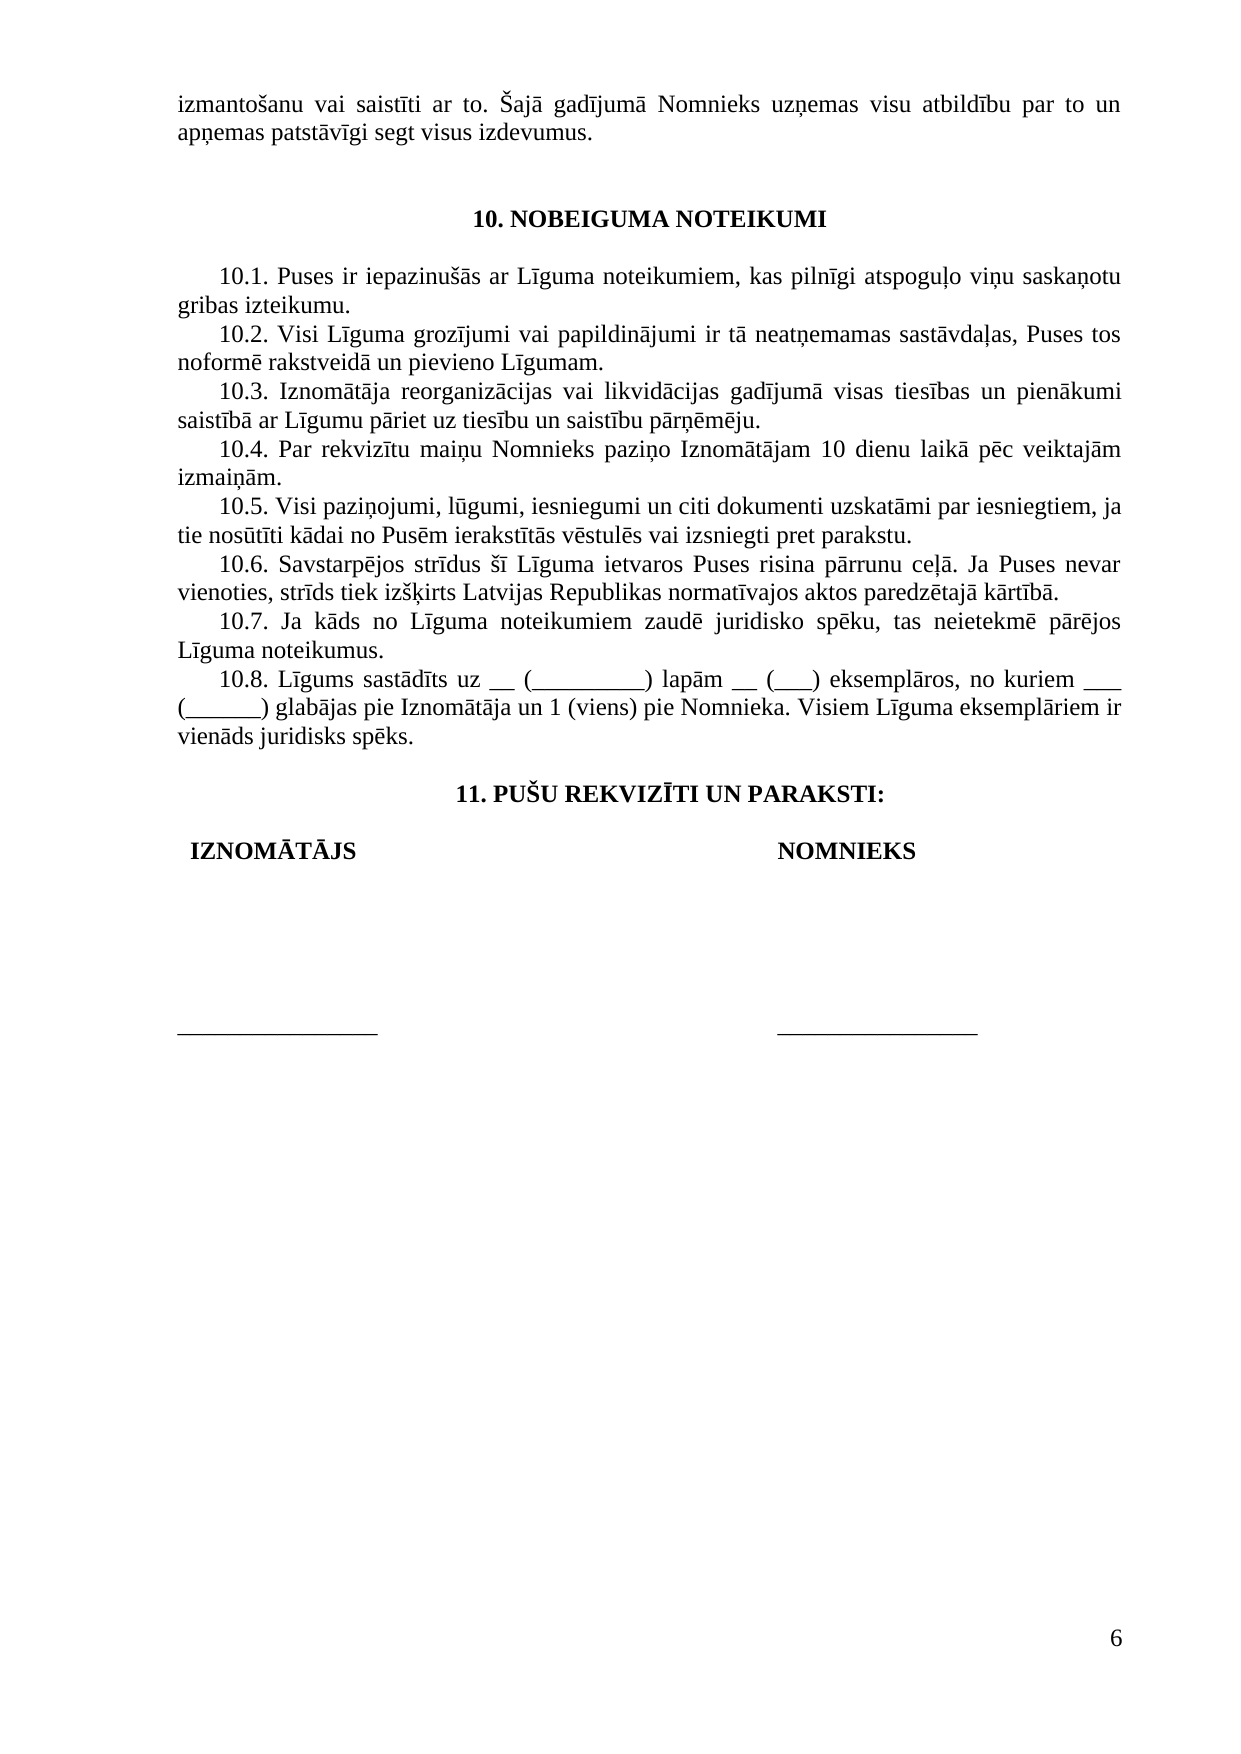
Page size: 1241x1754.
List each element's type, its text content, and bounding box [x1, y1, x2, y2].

text 10. NOBEIGUMA NOTEIKUMI [177, 204, 1122, 232]
text IZNOMĀTĀJS NOMNIEKS [177, 836, 1122, 865]
text 10.6. Savstarpējos strīdus šī Līguma ietvaros Puses risina pārrunu ceļā. Ja Puses nevar vienoties, strīds tiek izšķirts Latvijas Republikas normatīvajos aktos paredzētajā kārtībā. [177, 549, 1122, 606]
text 10.5. Visi paziņojumi, lūgumi, iesniegumi un citi dokumenti uzskatāmi par iesniegtiem, ja tie nosūtīti kādai no Pusēm ierakstītās vēstulēs vai izsniegti pret parakstu. [177, 491, 1122, 549]
text ________________ ________________ [177, 1009, 1122, 1037]
text 11. PUŠU REKVIZĪTI UN PARAKSTI: [218, 779, 1122, 807]
text 10.3. Iznomātāja reorganizācijas vai likvidācijas gadījumā visas tiesības un pienākumi saistībā ar Līgumu pāriet uz tiesību un saistību pārņēmēju. [177, 376, 1122, 434]
text 10.7. Ja kāds no Līguma noteikumiem zaudē juridisko spēku, tas neietekmē pārējos Līguma noteikumus. [177, 606, 1122, 664]
text 10.2. Visi Līguma grozījumi vai papildinājumi ir tā neatņemamas sastāvdaļas, Puses tos noformē rakstveidā un pievieno Līgumam. [177, 319, 1122, 376]
text 10.1. Puses ir iepazinušās ar Līguma noteikumiem, kas pilnīgi atspoguļo viņu saskaņotu gribas izteikumu. [177, 261, 1122, 319]
text 10.8. Līgums sastādīts uz __ (_________) lapām __ (___) eksemplāros, no kuriem ___ (______) glabājas pie Iznomātāja un 1 (viens) pie Nomnieka. Visiem Līguma eksemplāriem ir vienāds juridisks spēks. [177, 664, 1122, 750]
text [177, 89, 1122, 146]
text 10.4. Par rekvizītu maiņu Nomnieks paziņo Iznomātājam 10 dienu laikā pēc veiktajām izmaiņām. [177, 434, 1122, 491]
